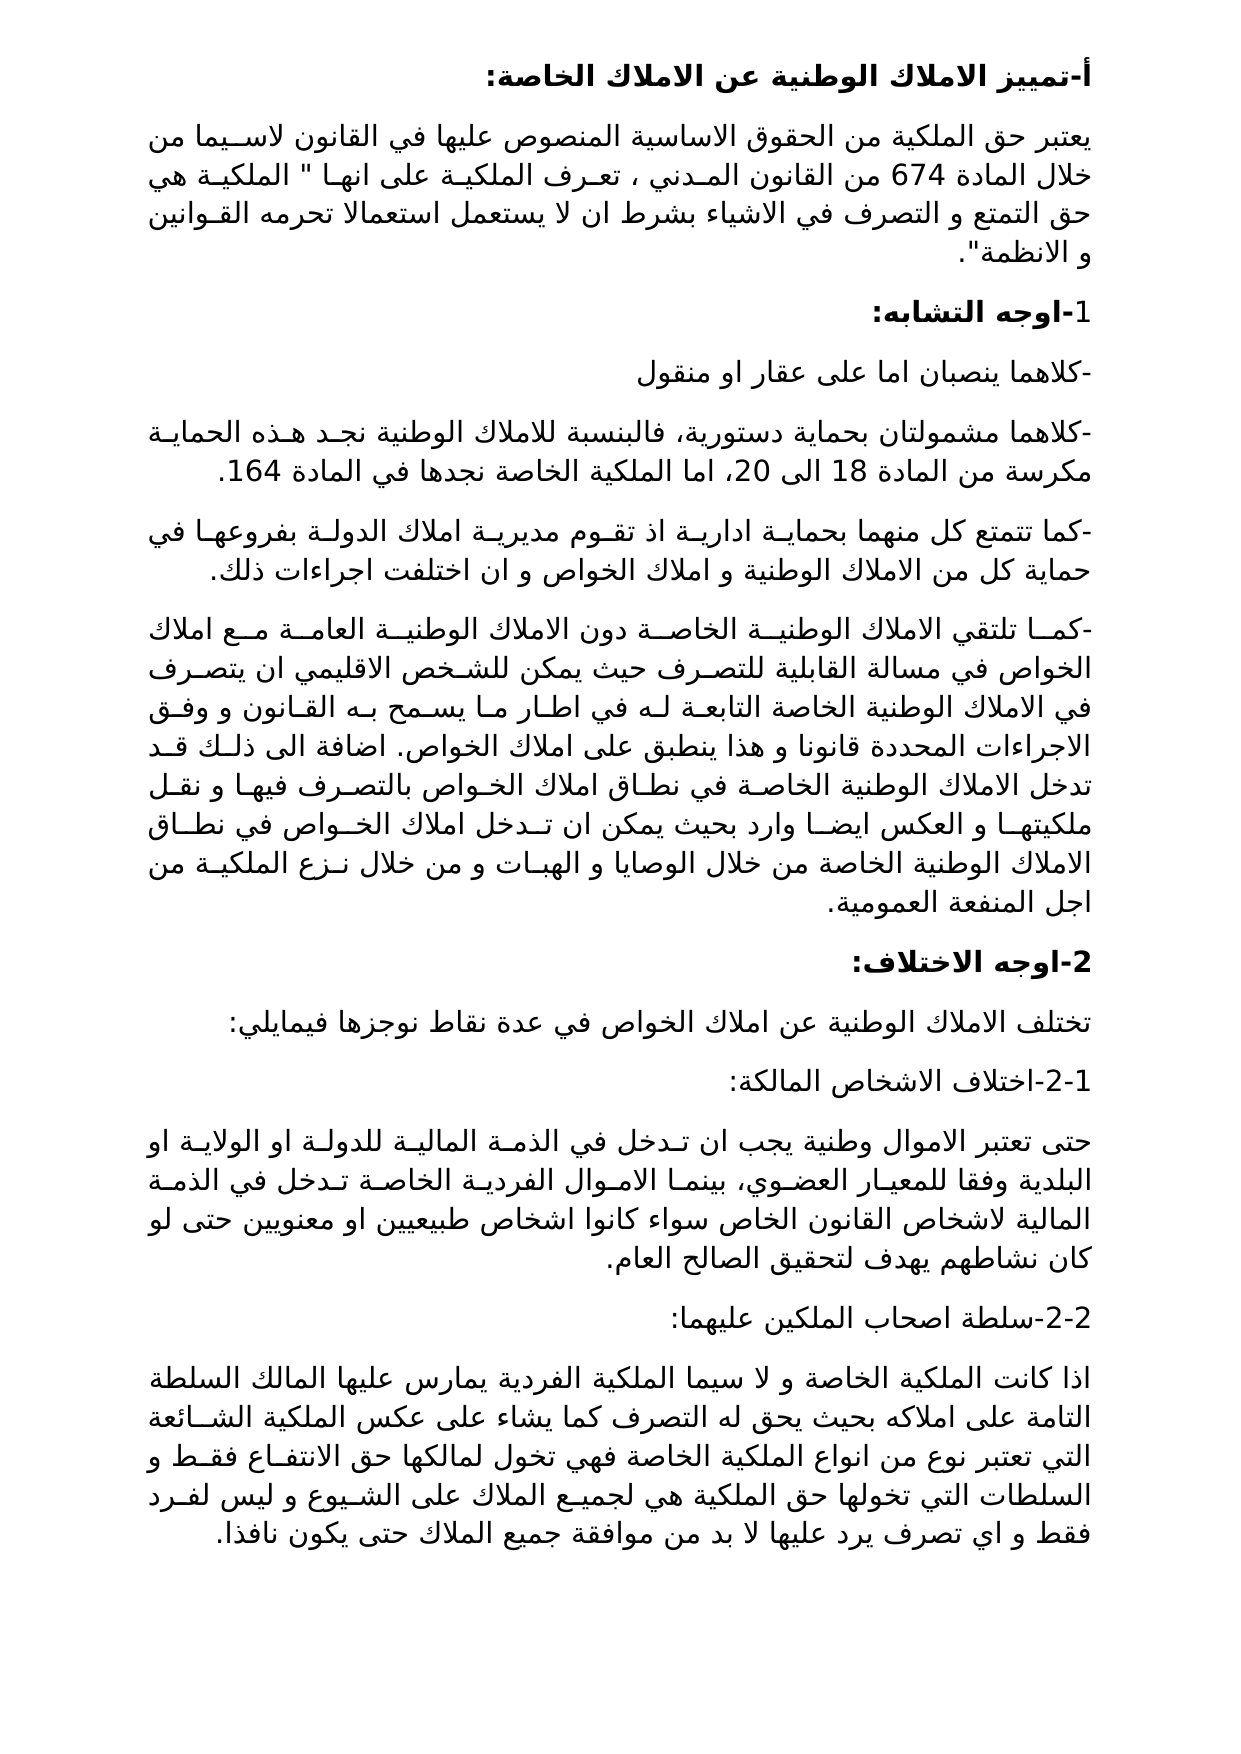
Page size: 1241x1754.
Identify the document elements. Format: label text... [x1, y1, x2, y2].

text تختلف الاملاك الوطنية عن املاك الخواص في عدة نقاط نوجزها فيمايلي: [148, 1005, 1093, 1039]
text اذا كانت الملكية الخاصة و لا سيما الملكية الفردية يمارس عليها المالك السلطة التامة على املاكه بحيث يحق له التصرف كما يشاء على عكس الملكية الشائعة التي تعتبر نوع من انواع الملكية الخاصة فهي تخول لمالكها حق الانتفاع فقط و السلطات التي تخولها حق الملكية هي لجميع الملاك على الشيوع و ليس لفرد فقط و اي تصرف يرد عليها لا بد من موافقة جميع الملاك حتى يكون نافذا. [148, 1361, 1093, 1551]
text -كما تتمتع كل منهما بحماية ادارية اذ تقوم مديرية املاك الدولة بفروعها في حماية كل من الاملاك الوطنية و املاك الخواص و ان اختلفت اجراءات ذلك. [148, 514, 1093, 587]
text 2-2-سلطة اصحاب الملكين عليهما: [148, 1301, 1093, 1335]
text -كما تلتقي الاملاك الوطنية الخاصة دون الاملاك الوطنية العامة مع املاك الخواص في مسالة القابلية للتصرف حيث يمكن للشخص الاقليمي ان يتصرف في الاملاك الوطنية الخاصة التابعة له في اطار ما يسمح به القانون و وفق الاجراءات المحددة قانونا و هذا ينطبق على املاك الخواص. اضافة الى ذلك قد تدخل الاملاك الوطنية الخاصة في نطاق املاك الخواص بالتصرف فيها و نقل ملكيتها و العكس ايضا وارد بحيث يمكن ان تدخل املاك الخواص في نطاق الاملاك الوطنية الخاصة من خلال الوصايا و الهبات و من خلال نزع الملكية من اجل المنفعة العمومية. [148, 613, 1093, 919]
text 1-اوجه التشابه: [148, 296, 1093, 329]
text -كلاهما ينصبان اما على عقار او منقول [148, 355, 1093, 389]
text 2-1-اختلاف الاشخاص المالكة: [148, 1065, 1093, 1099]
text 2-اوجه الاختلاف: [148, 945, 1093, 979]
text يعتبر حق الملكية من الحقوق الاساسية المنصوص عليها في القانون لاسيما من خلال المادة 674 من القانون المدني ، تعرف الملكية على انها " الملكية هي حق التمتع و التصرف في الاشياء بشرط ان لا يستعمل استعمالا تحرمه القوانين و الانظمة". [148, 119, 1093, 270]
text أ-تمييز الاملاك الوطنية عن الاملاك الخاصة: [148, 59, 1093, 93]
text -كلاهما مشمولتان بحماية دستورية، فالبنسبة للاملاك الوطنية نجد هذه الحماية مكرسة من المادة 18 الى 20، اما الملكية الخاصة نجدها في المادة 164. [148, 415, 1093, 488]
text حتى تعتبر الاموال وطنية يجب ان تدخل في الذمة المالية للدولة او الولاية او البلدية وفقا للمعيار العضوي، بينما الاموال الفردية الخاصة تدخل في الذمة المالية لاشخاص القانون الخاص سواء كانوا اشخاص طبيعيين او معنويين حتى لو كان نشاطهم يهدف لتحقيق الصالح العام. [148, 1124, 1093, 1275]
